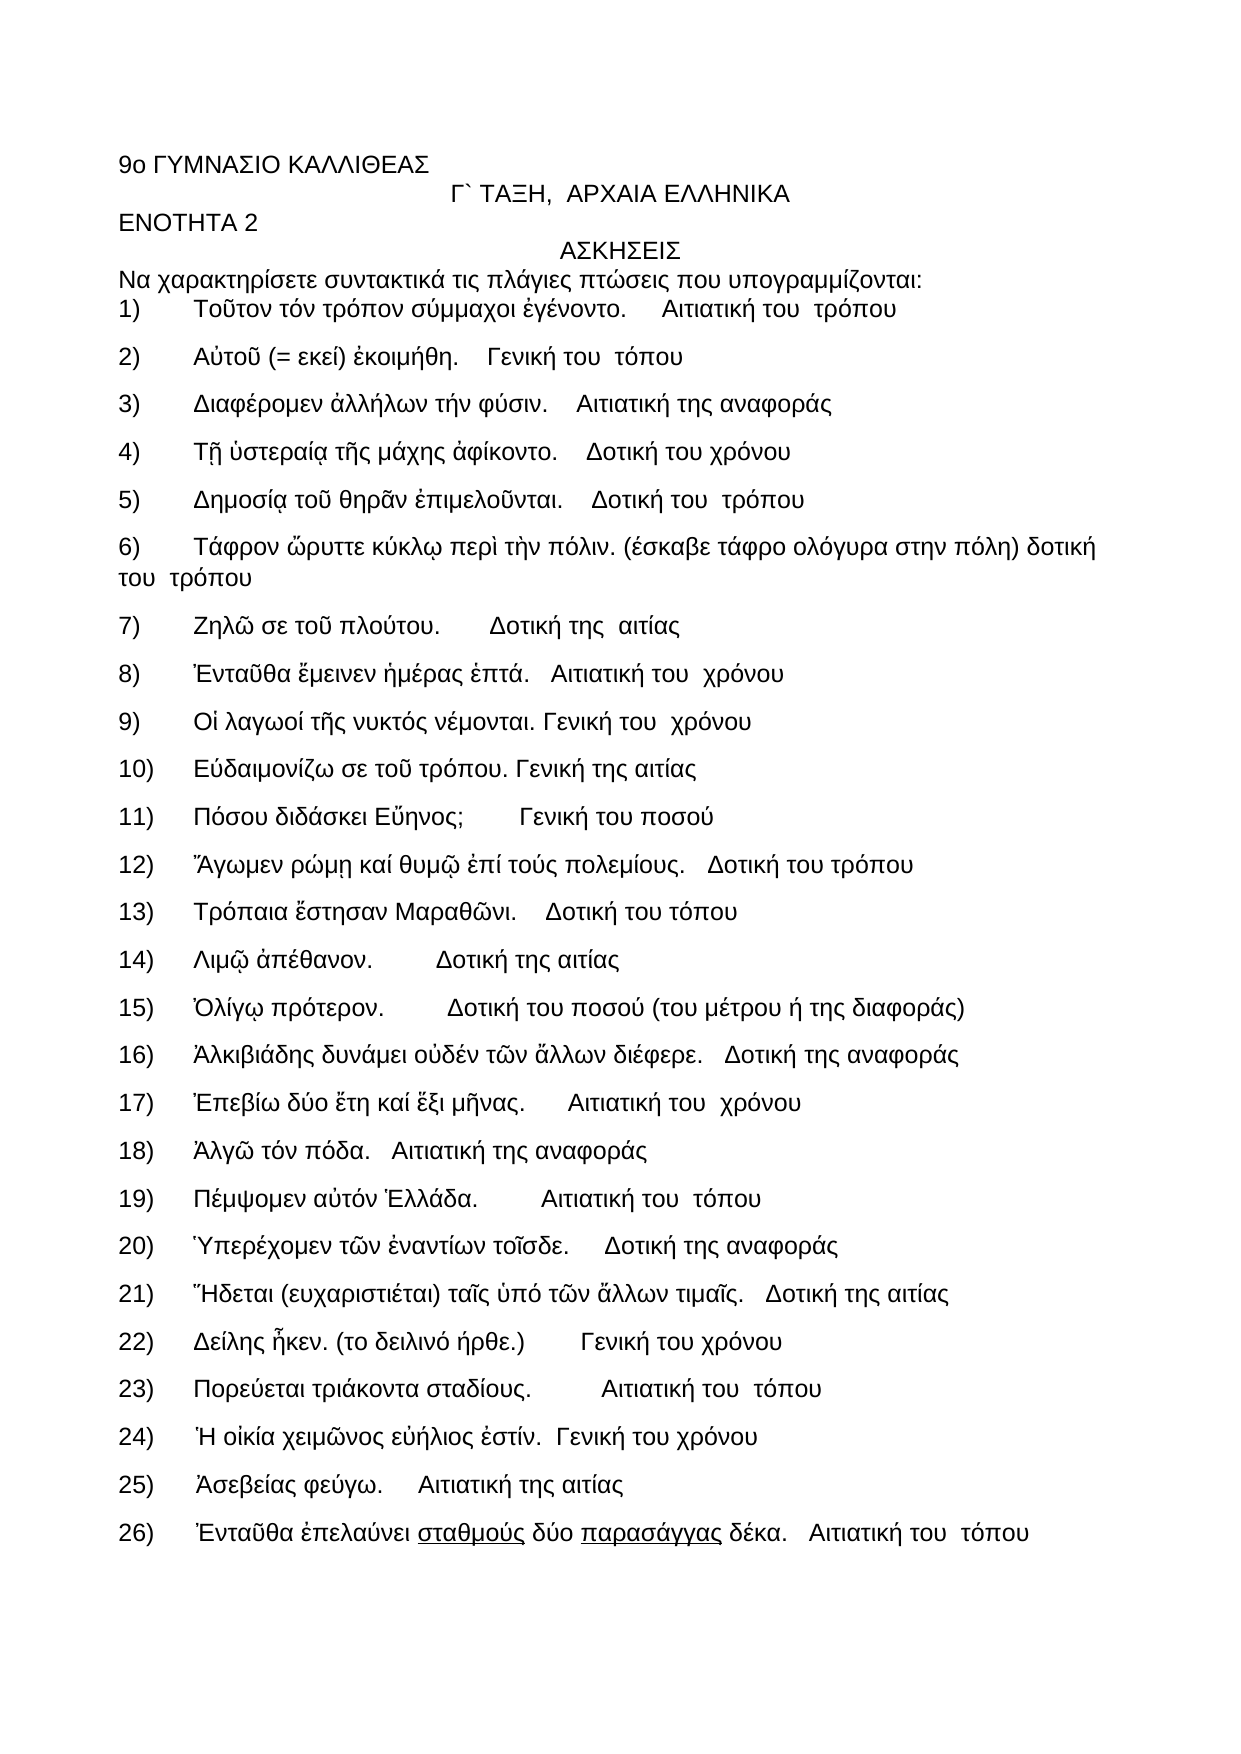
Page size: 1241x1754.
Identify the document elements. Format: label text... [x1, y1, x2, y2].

text 21) Ἥδεται (ευχαριστιέται) ταῖς ὑπό τῶν ἄλλων τιμαῖς. Δοτική της αιτίας [118, 1279, 1122, 1308]
text 5) Δημοσίᾳ τοῦ θηρᾶν ἐπιμελοῦνται. Δοτική του τρόπου [118, 484, 1122, 513]
text 13) Τρόπαια ἔστησαν Μαραθῶνι. Δοτική του τόπου [118, 897, 1122, 926]
text 25) Ἀσεβείας φεύγω. Αιτιατική της αιτίας [118, 1470, 1122, 1498]
text 3) Διαφέρομεν ἀλλήλων τήν φύσιν. Αιτιατική της αναφοράς [118, 389, 1122, 418]
text 1) Τοῦτον τόν τρόπον σύμμαχοι ἐγένοντο. Αιτιατική του τρόπου [118, 294, 1122, 322]
text 22) Δείλης ἦκεν. (το δειλινό ήρθε.) Γενική του χρόνου [118, 1327, 1122, 1355]
text 20) Ὑπερέχομεν τῶν ἐναντίων τοῖσδε. Δοτική της αναφοράς [118, 1231, 1122, 1260]
text 15) Ὀλίγῳ πρότερον. Δοτική του ποσού (του μέτρου ή της διαφοράς) [118, 993, 1122, 1021]
text 26) Ἐνταῦθα ἐπελαύνει σταθμούς δύο παρασάγγας δέκα. Αιτιατική του τόπου [118, 1517, 1122, 1546]
text 18) Ἀλγῶ τόν πόδα. Αιτιατική της αναφοράς [118, 1136, 1122, 1164]
text 4) Τῇ ὑστεραίᾳ τῆς μάχης ἀφίκοντο. Δοτική του χρόνου [118, 437, 1122, 466]
text 17) Ἐπεβίω δύο ἔτη καί ἕξι μῆνας. Αιτιατική του χρόνου [118, 1088, 1122, 1117]
text 19) Πέμψομεν αὐτόν Ἑλλάδα. Αιτιατική του τόπου [118, 1183, 1122, 1212]
text ΑΣΚΗΣΕΙΣ [118, 236, 1122, 265]
text 24) Ἡ οἰκία χειμῶνος εὐήλιος ἐστίν. Γενική του χρόνου [118, 1422, 1122, 1451]
text ΕΝΟΤΗΤΑ 2 [118, 207, 1122, 236]
text 11) Πόσου διδάσκει Εὔηνος; Γενική του ποσού [118, 802, 1122, 831]
text 9) Οἱ λαγωοί τῆς νυκτός νέμονται. Γενική του χρόνου [118, 706, 1122, 735]
text 8) Ἐνταῦθα ἔμεινεν ἡμέρας ἑπτά. Αιτιατική του χρόνου [118, 659, 1122, 687]
text Γ` ΤΑΞΗ, ΑΡΧΑΙΑ ΕΛΛΗΝΙΚΑ [118, 179, 1122, 207]
text 7) Ζηλῶ σε τοῦ πλούτου. Δοτική της αιτίας [118, 611, 1122, 640]
text 6) Τάφρον ὤρυττε κύκλῳ περὶ τὴν πόλιν. (έσκαβε τάφρο ολόγυρα στην πόλη) δοτική του τρόπου [118, 532, 1122, 592]
text 9ο ΓΥΜΝΑΣΙΟ ΚΑΛΛΙΘΕΑΣ [118, 150, 1122, 179]
text Να χαρακτηρίσετε συντακτικά τις πλάγιες πτώσεις που υπογραμμίζονται: [118, 265, 1122, 294]
text 10) Εύδαιμονίζω σε τοῦ τρόπου. Γενική της αιτίας [118, 754, 1122, 783]
text 12) Ἄγωμεν ρώμῃ καί θυμῷ ἐπί τούς πολεμίους. Δοτική του τρόπου [118, 849, 1122, 878]
text 2) Αὐτοῦ (= εκεί) ἐκοιμήθη. Γενική του τόπου [118, 341, 1122, 370]
text 16) Ἀλκιβιάδης δυνάμει οὐδέν τῶν ἄλλων διέφερε. Δοτική της αναφοράς [118, 1040, 1122, 1069]
text 23) Πορεύεται τριάκοντα σταδίους. Αιτιατική του τόπου [118, 1374, 1122, 1403]
text 14) Λιμῷ ἀπέθανον. Δοτική της αιτίας [118, 945, 1122, 974]
